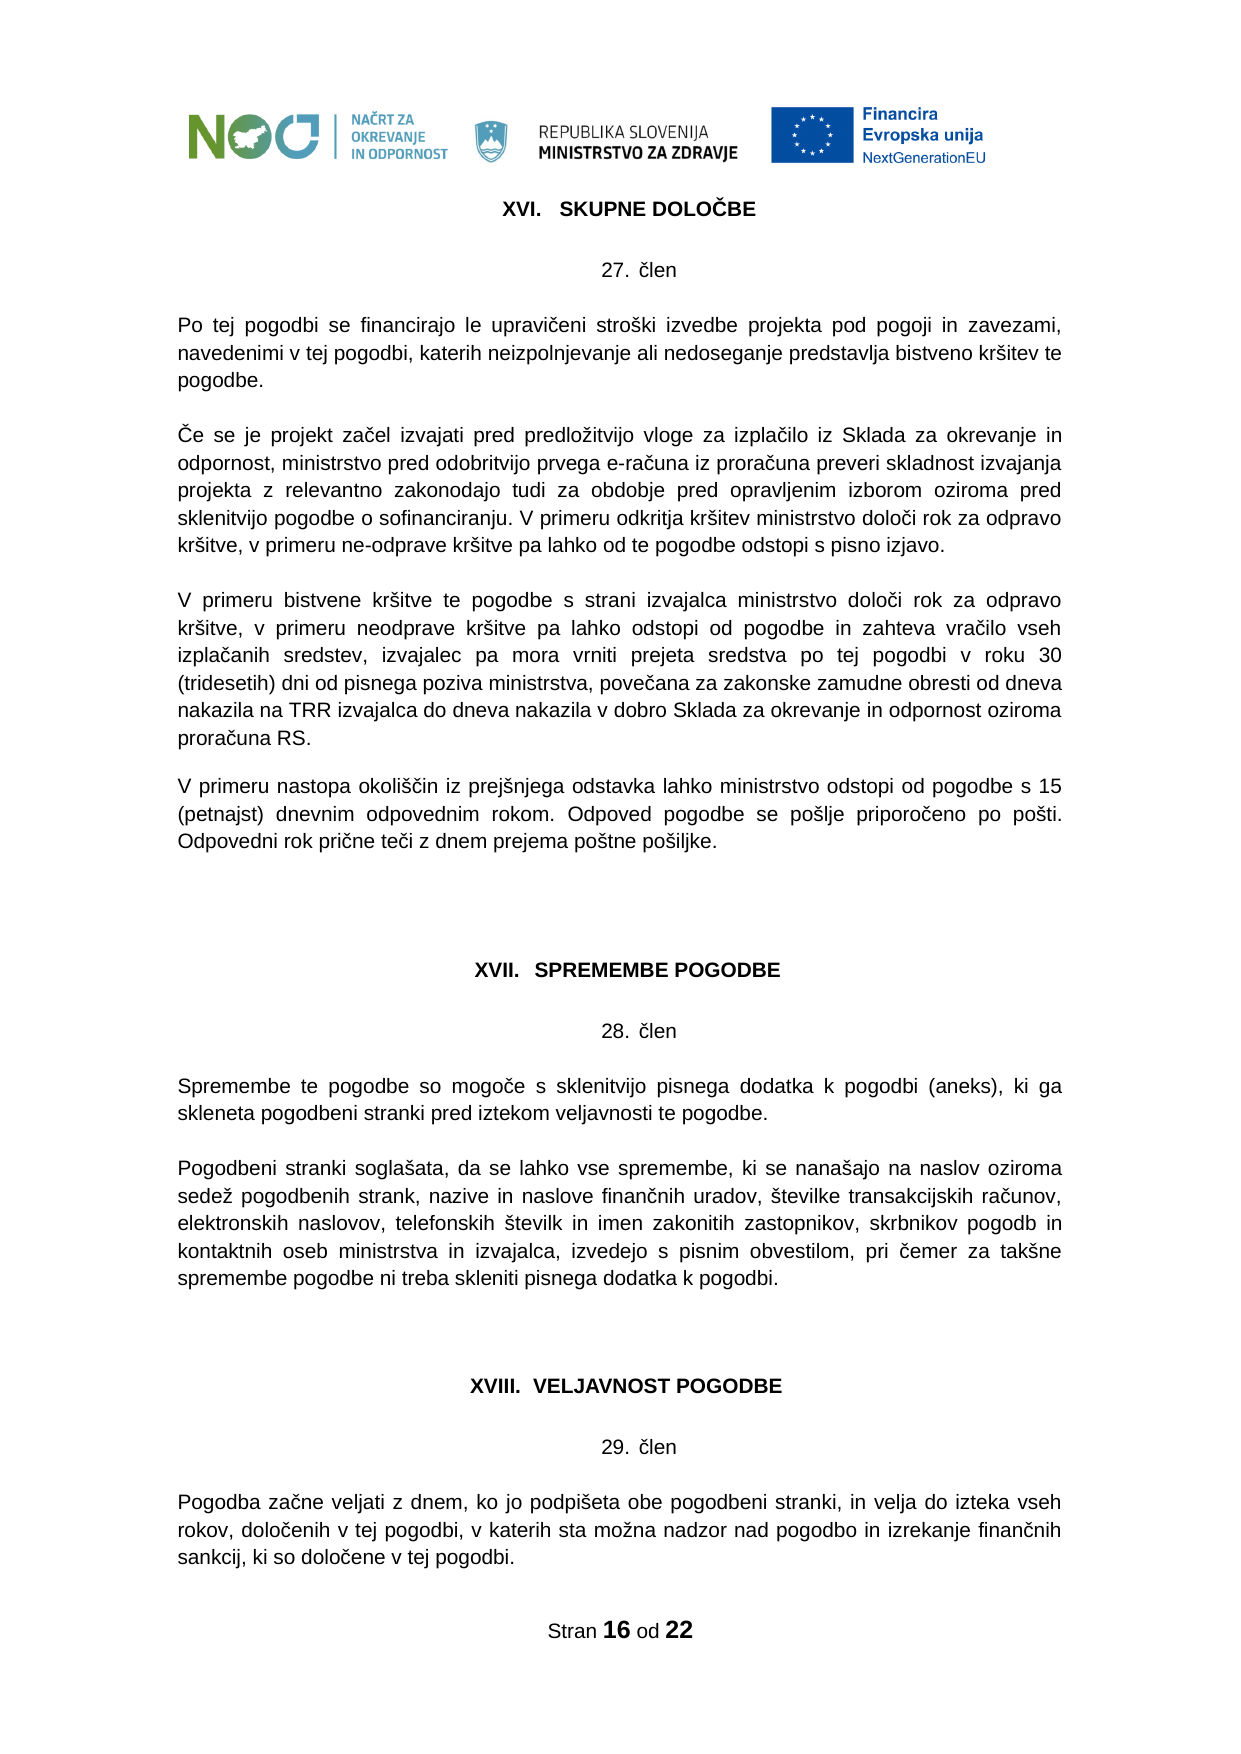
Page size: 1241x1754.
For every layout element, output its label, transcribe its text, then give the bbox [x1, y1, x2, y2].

text V primeru nastopa okoliščin iz prejšnjega odstavka lahko ministrstvo odstopi od pogodbe s 15 (petnajst) dnevnim odpovednim rokom. Odpoved pogodbe se pošlje priporočeno po pošti. Odpovedni rok prične teči z dnem prejema poštne pošiljke. [177, 774, 1063, 853]
text Če se je projekt začel izvajati pred predložitvijo vloge za izplačilo iz Sklada za okrevanje in odpornost, ministrstvo pred odobritvijo prvega e-računa iz proračuna preveri skladnost izvajanja projekta z relevantno zakonodajo tudi za obdobje pred opravljenim izborom oziroma pred sklenitvijo pogodbe o sofinanciranju. V primeru odkritja kršitev ministrstvo določi rok za odpravo kršitve, v primeru ne-odprave kršitve pa lahko od te pogodbe odstopi s pisno izjavo. [177, 423, 1063, 557]
title SPREMEMBE POGODBE [215, 957, 1063, 981]
text Spremembe te pogodbe so mogoče s sklenitvijo pisnega dodatka k pogodbi (aneks), ki ga skleneta pogodbeni stranki pred iztekom veljavnosti te pogodbe. [177, 1074, 1063, 1125]
title SKUPNE DOLOČBE [215, 197, 1063, 221]
text Pogodbeni stranki soglašata, da se lahko vse spremembe, ki se nanašajo na naslov oziroma sedež pogodbenih strank, nazive in naslove finančnih uradov, številke transakcijskih računov, elektronskih naslovov, telefonskih številk in imen zakonitih zastopnikov, skrbnikov pogodb in kontaktnih oseb ministrstva in izvajalca, izvedejo s pisnim obvestilom, pri čemer za takšne spremembe pogodbe ni treba skleniti pisnega dodatka k pogodbi. [177, 1156, 1063, 1290]
text Po tej pogodbi se financirajo le upravičeni stroški izvedbe projekta pod pogoji in zavezami, navedenimi v tej pogodbi, katerih neizpolnjevanje ali nedoseganje predstavlja bistveno kršitev te pogodbe. [177, 313, 1063, 392]
list člen [215, 258, 1063, 282]
list člen [215, 1435, 1063, 1459]
picture [177, 76, 1062, 197]
text Pogodba začne veljati z dnem, ko jo podpišeta obe pogodbeni stranki, in velja do izteka vseh rokov, določenih v tej pogodbi, v katerih sta možna nadzor nad pogodbo in izrekanje finančnih sankcij, ki so določene v tej pogodbi. [177, 1490, 1063, 1569]
title VELJAVNOST POGODBE [215, 1374, 1063, 1398]
text V primeru bistvene kršitve te pogodbe s strani izvajalca ministrstvo določi rok za odpravo kršitve, v primeru neodprave kršitve pa lahko odstopi od pogodbe in zahteva vračilo vseh izplačanih sredstev, izvajalec pa mora vrniti prejeta sredstva po tej pogodbi v roku 30 (tridesetih) dni od pisnega poziva ministrstva, povečana za zakonske zamudne obresti od dneva nakazila na TRR izvajalca do dneva nakazila v dobro Sklada za okrevanje in odpornost oziroma proračuna RS. [177, 588, 1063, 750]
list člen [215, 1019, 1063, 1043]
